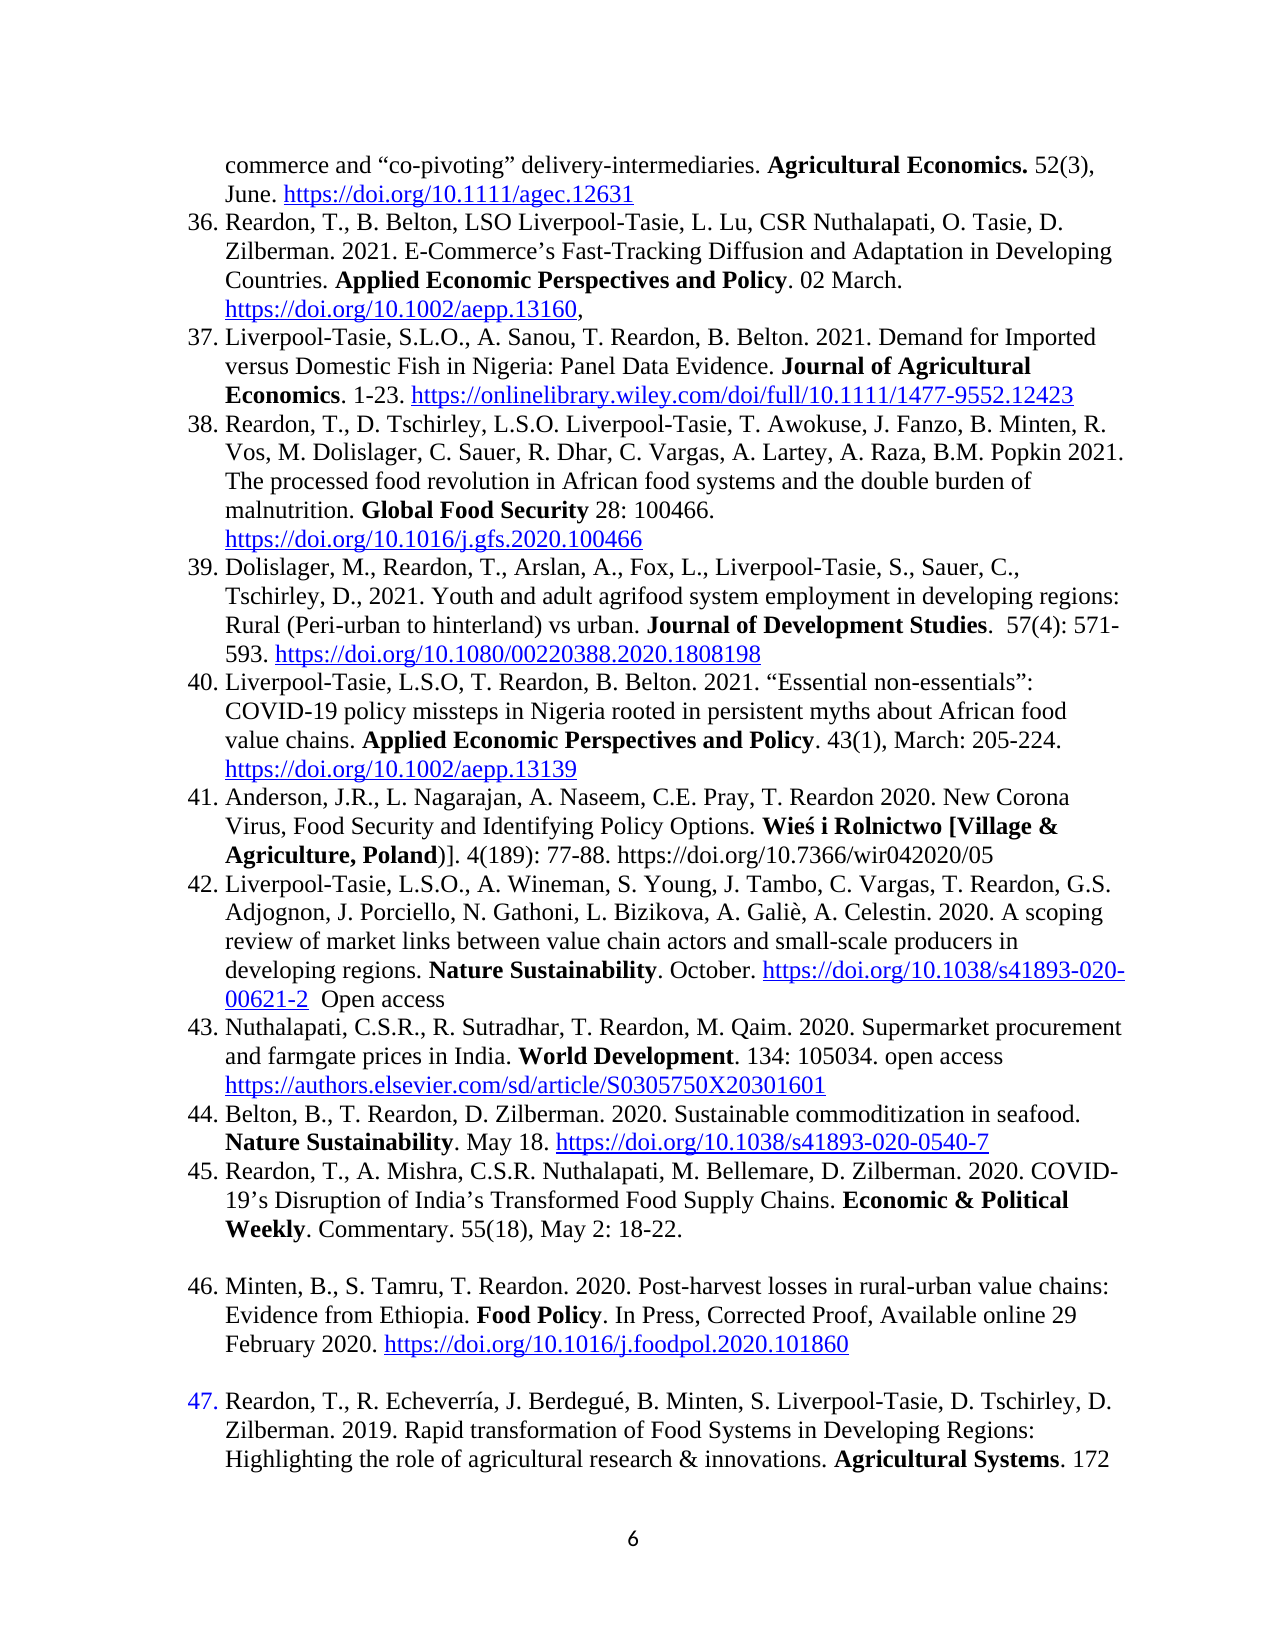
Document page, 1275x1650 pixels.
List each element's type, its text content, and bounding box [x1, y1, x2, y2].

list Liverpool-Tasie, S.L.O., A. Sanou, T. Reardon, B. Belton. 2021. Demand for Imported versus Domestic Fish in Nigeria: Panel Data Evidence. Journal of Agricultural Economics. 1-23. https://onlinelibrary.wiley.com/doi/full/10.1111/1477-9552.12423 [187, 322, 1125, 409]
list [187, 150, 1125, 207]
list Reardon, T., B. Belton, LSO Liverpool-Tasie, L. Lu, CSR Nuthalapati, O. Tasie, D. Zilberman. 2021. E-Commerce’s Fast-Tracking Diffusion and Adaptation in Developing Countries. Applied Economic Perspectives and Policy. 02 March. https://doi.org/10.1002/aepp.13160, [187, 207, 1125, 322]
list Minten, B., S. Tamru, T. Reardon. 2020. Post-harvest losses in rural-urban value chains: Evidence from Ethiopia. Food Policy. In Press, Corrected Proof, Available online 29 February 2020. https://doi.org/10.1016/j.foodpol.2020.101860 [187, 1271, 1125, 1357]
list Reardon, T., A. Mishra, C.S.R. Nuthalapati, M. Bellemare, D. Zilberman. 2020. COVID-19’s Disruption of India’s Transformed Food Supply Chains. Economic & Political Weekly. Commentary. 55(18), May 2: 18-22. [187, 1156, 1125, 1242]
list Reardon, T., D. Tschirley, L.S.O. Liverpool-Tasie, T. Awokuse, J. Fanzo, B. Minten, R. Vos, M. Dolislager, C. Sauer, R. Dhar, C. Vargas, A. Lartey, A. Raza, B.M. Popkin 2021. The processed food revolution in African food systems and the double burden of malnutrition. Global Food Security 28: 100466. https://doi.org/10.1016/j.gfs.2020.100466 [187, 409, 1125, 552]
list Liverpool-Tasie, L.S.O, T. Reardon, B. Belton. 2021. “Essential non-essentials”: COVID-19 policy missteps in Nigeria rooted in persistent myths about African food value chains. Applied Economic Perspectives and Policy. 43(1), March: 205-224. https://doi.org/10.1002/aepp.13139 [187, 667, 1125, 782]
list Dolislager, M., Reardon, T., Arslan, A., Fox, L., Liverpool-Tasie, S., Sauer, C., Tschirley, D., 2021. Youth and adult agrifood system employment in developing regions: Rural (Peri-urban to hinterland) vs urban. Journal of Development Studies. 57(4): 571-593. https://doi.org/10.1080/00220388.2020.1808198 [187, 552, 1125, 667]
list Anderson, J.R., L. Nagarajan, A. Naseem, C.E. Pray, T. Reardon 2020. New Corona Virus, Food Security and Identifying Policy Options. Wieś i Rolnictwo [Village & Agriculture, Poland)]. 4(189): 77-88. https://doi.org/10.7366/wir042020/05 [187, 782, 1125, 869]
list Nuthalapati, C.S.R., R. Sutradhar, T. Reardon, M. Qaim. 2020. Supermarket procurement and farmgate prices in India. World Development. 134: 105034. open access https://authors.elsevier.com/sd/article/S0305750X20301601 [187, 1012, 1125, 1099]
list Liverpool-Tasie, L.S.O., A. Wineman, S. Young, J. Tambo, C. Vargas, T. Reardon, G.S. Adjognon, J. Porciello, N. Gathoni, L. Bizikova, A. Galiè, A. Celestin. 2020. A scoping review of market links between value chain actors and small-scale producers in developing regions. Nature Sustainability. October. https://doi.org/10.1038/s41893-020-00621-2 Open access [187, 869, 1125, 1012]
list Belton, B., T. Reardon, D. Zilberman. 2020. Sustainable commoditization in seafood. Nature Sustainability. May 18. https://doi.org/10.1038/s41893-020-0540-7 [187, 1099, 1125, 1156]
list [187, 1386, 1125, 1472]
